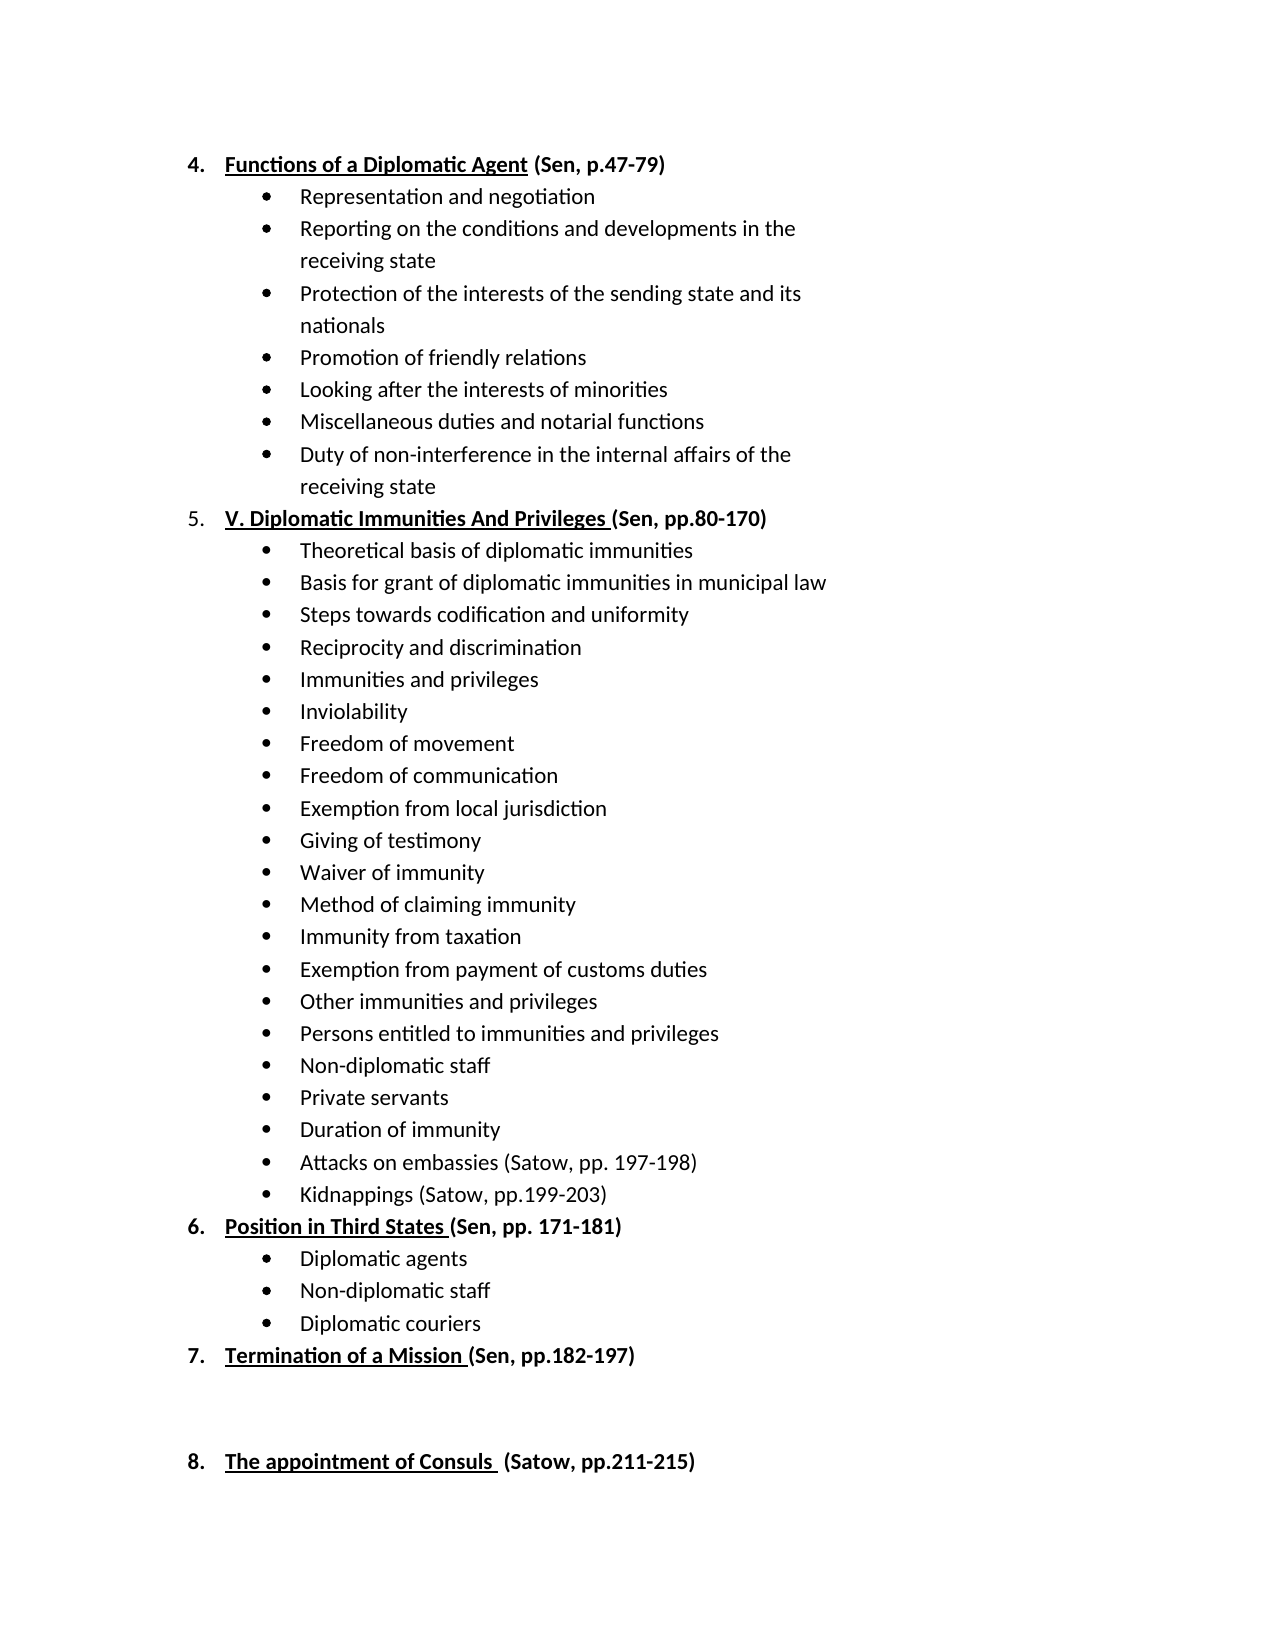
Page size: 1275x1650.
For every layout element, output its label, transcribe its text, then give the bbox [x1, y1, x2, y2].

list Position in Third States (Sen, pp. 171-181) [187, 1212, 1125, 1240]
list Exemption from payment of customs duties [262, 955, 1125, 983]
list Termination of a Mission (Sen, pp.182-197) [187, 1341, 1125, 1369]
list Diplomatic couriers [262, 1309, 1125, 1337]
list Non-diplomatic staff [262, 1277, 1125, 1304]
list Steps towards codification and uniformity [262, 601, 1125, 629]
list Freedom of movement [262, 729, 1125, 757]
list Private servants [262, 1083, 1125, 1111]
list Basis for grant of diplomatic immunities in municipal law [262, 568, 1125, 596]
list Waiver of immunity [262, 858, 1125, 886]
list Kidnappings (Satow, pp.199-203) [262, 1180, 1125, 1208]
list Protection of the interests of the sending state and its nationals [262, 279, 1125, 339]
list Persons entitled to immunities and privileges [262, 1019, 1125, 1047]
list Immunities and privileges [262, 665, 1125, 693]
list Freedom of communication [262, 762, 1125, 789]
list Miscellaneous duties and notarial functions [262, 407, 1125, 436]
list Representation and negotiation [262, 182, 1125, 210]
list Theoretical basis of diplomatic immunities [262, 536, 1125, 564]
list Inviolability [262, 697, 1125, 725]
list Exemption from local jurisdiction [262, 794, 1125, 822]
list Duration of immunity [262, 1116, 1125, 1144]
list Non-diplomatic staff [262, 1051, 1125, 1079]
list Diplomatic agents [262, 1244, 1125, 1272]
list Functions of a Diplomatic Agent (Sen, p.47-79) [187, 150, 1125, 178]
list Reciprocity and discrimination [262, 633, 1125, 661]
list Promotion of friendly relations [262, 343, 1125, 371]
list The appointment of Consuls (Satow, pp.211-215) [187, 1447, 1125, 1475]
list Duty of non-interference in the internal affairs of the receiving state [262, 440, 1125, 500]
list Other immunities and privileges [262, 987, 1125, 1015]
list Immunity from taxation [262, 922, 1125, 951]
list Reporting on the conditions and developments in the receiving state [262, 214, 1125, 274]
list Method of claiming immunity [262, 890, 1125, 918]
list Giving of testimony [262, 826, 1125, 854]
list V. Diplomatic Immunities And Privileges (Sen, pp.80-170) [187, 504, 1125, 532]
list Attacks on embassies (Satow, pp. 197-198) [262, 1148, 1125, 1176]
list Looking after the interests of minorities [262, 375, 1125, 403]
